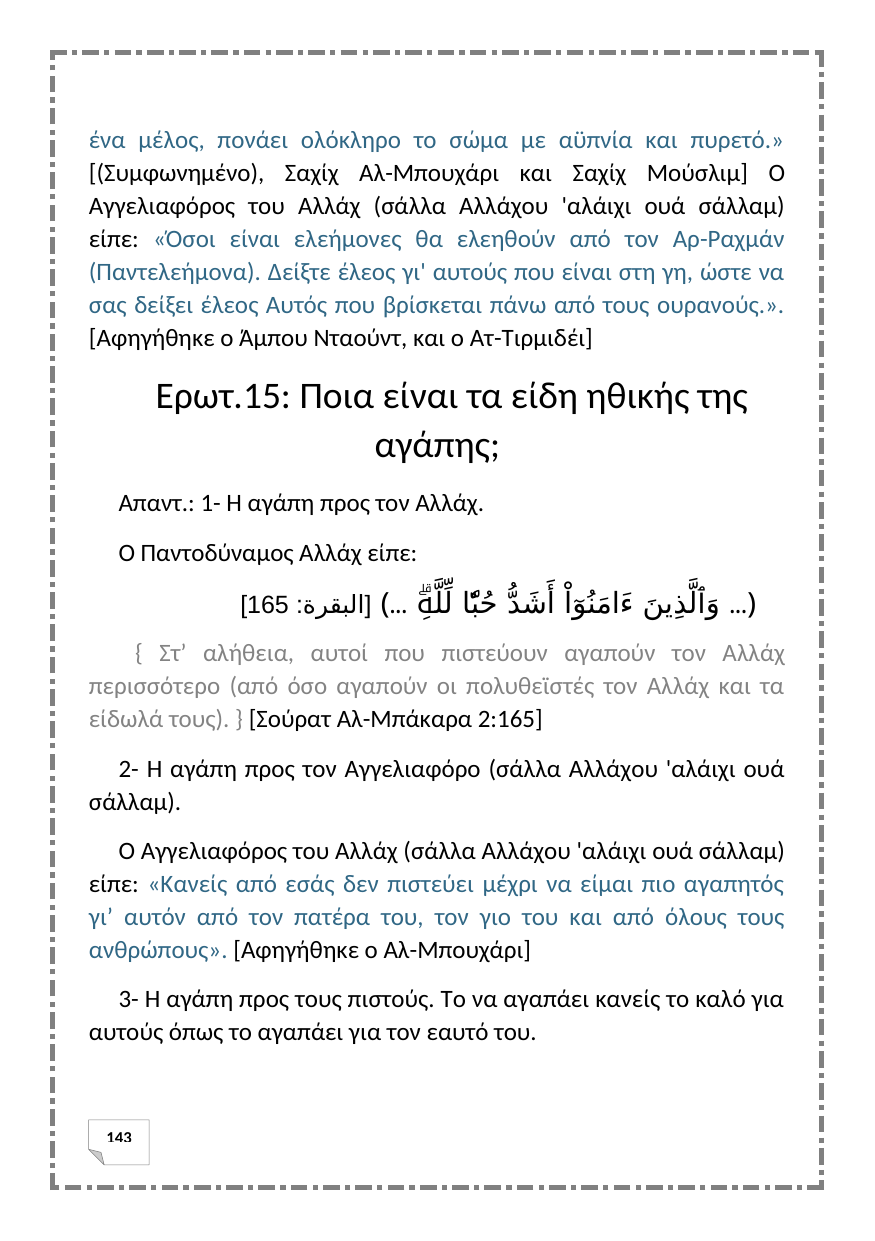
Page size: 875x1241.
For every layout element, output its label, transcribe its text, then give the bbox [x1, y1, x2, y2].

text 2- Η αγάπη προς τον Αγγελιαφόρο (σάλλα Αλλάχου 'αλάιχι ουά σάλλαμ). [89, 753, 785, 816]
text Ο Παντοδύναμος Αλλάχ είπε: [89, 537, 785, 567]
text Ο Αγγελιαφόρος του Αλλάχ (σάλλα Αλλάχου 'αλάιχι ουά σάλλαμ) είπε: «Κανείς από εσάς δεν πιστεύει μέχρι να είμαι πιο αγαπητός γι’ αυτόν από τον πατέρα του, τον γιο του και από όλους τους ανθρώπους». [Αφηγήθηκε ο Αλ-Μπουχάρι] [89, 835, 785, 964]
text ﴿... وَٱلَّذِينَ ءَامَنُوٓاْ أَشَدُّ حُبّٗا لِّلَّهِۗ ...﴾ [البقرة: 165] [89, 586, 389, 621]
text 3- Η αγάπη προς τους πιστούς. Το να αγαπάει κανείς το καλό για αυτούς όπως το αγαπάει για τον εαυτό του. [89, 984, 785, 1047]
subtitle Ερωτ.15: Ποια είναι τα είδη ηθικής της αγάπης; [89, 372, 785, 467]
text { Στ’ αλήθεια, αυτοί που πιστεύουν αγαπούν τον Αλλάχ περισσότερο (από όσο αγαπούν οι πολυθεϊστές τον Αλλάχ και τα είδωλά τους). } [Σούρατ Αλ-Μπάκαρα 2:165] [89, 637, 785, 734]
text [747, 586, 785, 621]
text Απαντ.: 1- Η αγάπη προς τον Αλλάχ. [89, 487, 785, 518]
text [89, 124, 785, 352]
